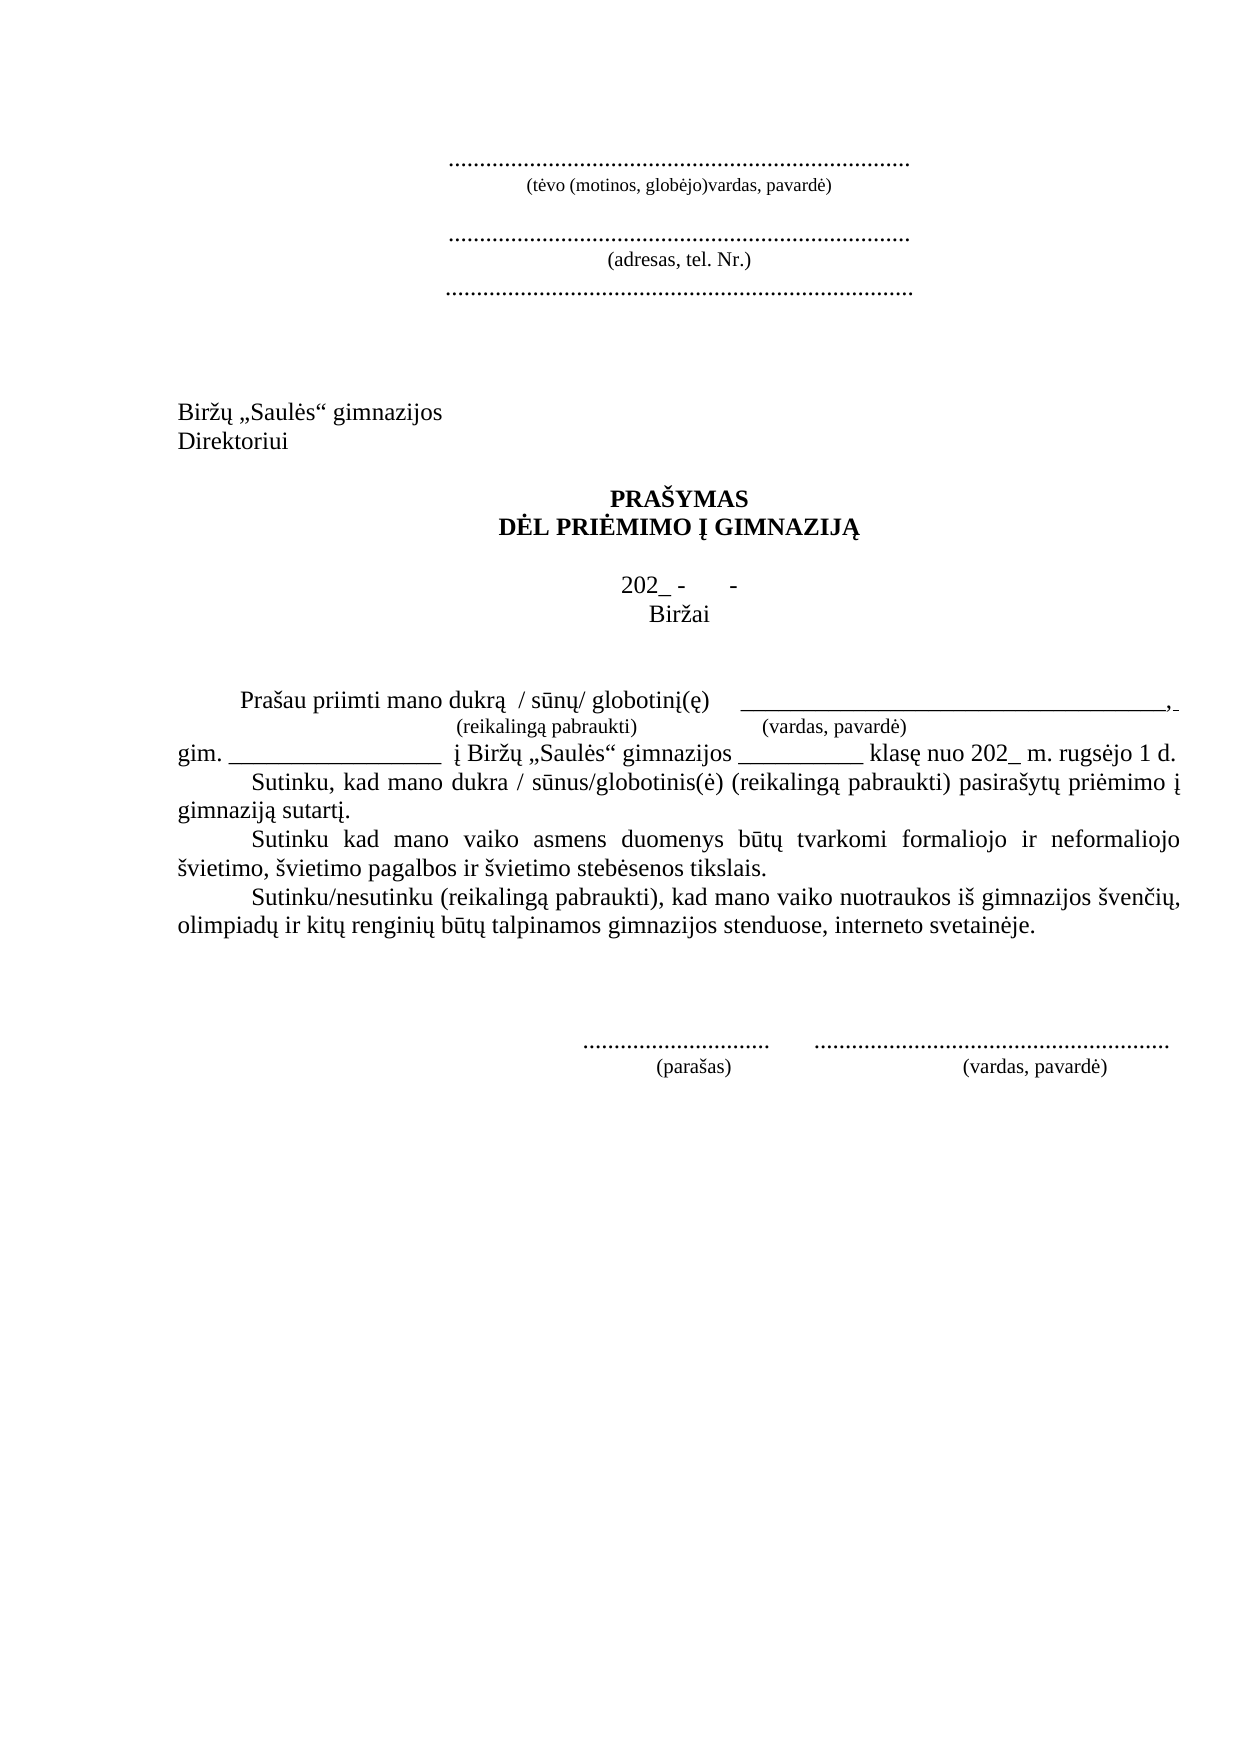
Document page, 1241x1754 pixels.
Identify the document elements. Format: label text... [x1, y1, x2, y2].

text Sutinku kad mano vaiko asmens duomenys būtų tvarkomi formaliojo ir neformaliojo švietimo, švietimo pagalbos ir švietimo stebėsenos tikslais. [177, 824, 1181, 882]
text (parašas) (vardas, pavardė) [447, 1054, 1181, 1078]
text .......................................................................... [177, 222, 1181, 247]
text Direktoriui [177, 426, 1181, 455]
text (reikalingą pabraukti) (vardas, pavardė) [177, 714, 1181, 738]
text (tėvo (motinos, globėjo)vardas, pavardė) [177, 172, 1181, 197]
text Prašau priimti mano dukrą / sūnų/ globotinį(ę) __________________________________, [177, 685, 1181, 714]
text .............................. ......................................................... [177, 1025, 1181, 1054]
text Sutinku/nesutinku (reikalingą pabraukti), kad mano vaiko nuotraukos iš gimnazijos švenčių, olimpiadų ir kitų renginių būtų talpinamos gimnazijos stenduose, interneto svetainėje. [177, 882, 1181, 939]
text Biržų „Saulės“ gimnazijos [177, 397, 1181, 426]
text Biržai [177, 599, 1181, 627]
text DĖL PRIĖMIMO Į GIMNAZIJĄ [177, 512, 1181, 541]
text (adresas, tel. Nr.) [177, 247, 1181, 272]
text 202_ - - [177, 570, 1181, 599]
text PRAŠYMAS [177, 484, 1181, 512]
text ........................................................................... [177, 272, 1181, 301]
text gim. _________________ į Biržų „Saulės“ gimnazijos __________ klasę nuo 202_ m. rugsėjo 1 d. [177, 738, 1181, 767]
text Sutinku, kad mano dukra / sūnus/globotinis(ė) (reikalingą pabraukti) pasirašytų priėmimo į gimnaziją sutartį. [177, 767, 1181, 824]
text .......................................................................... [177, 147, 1181, 172]
